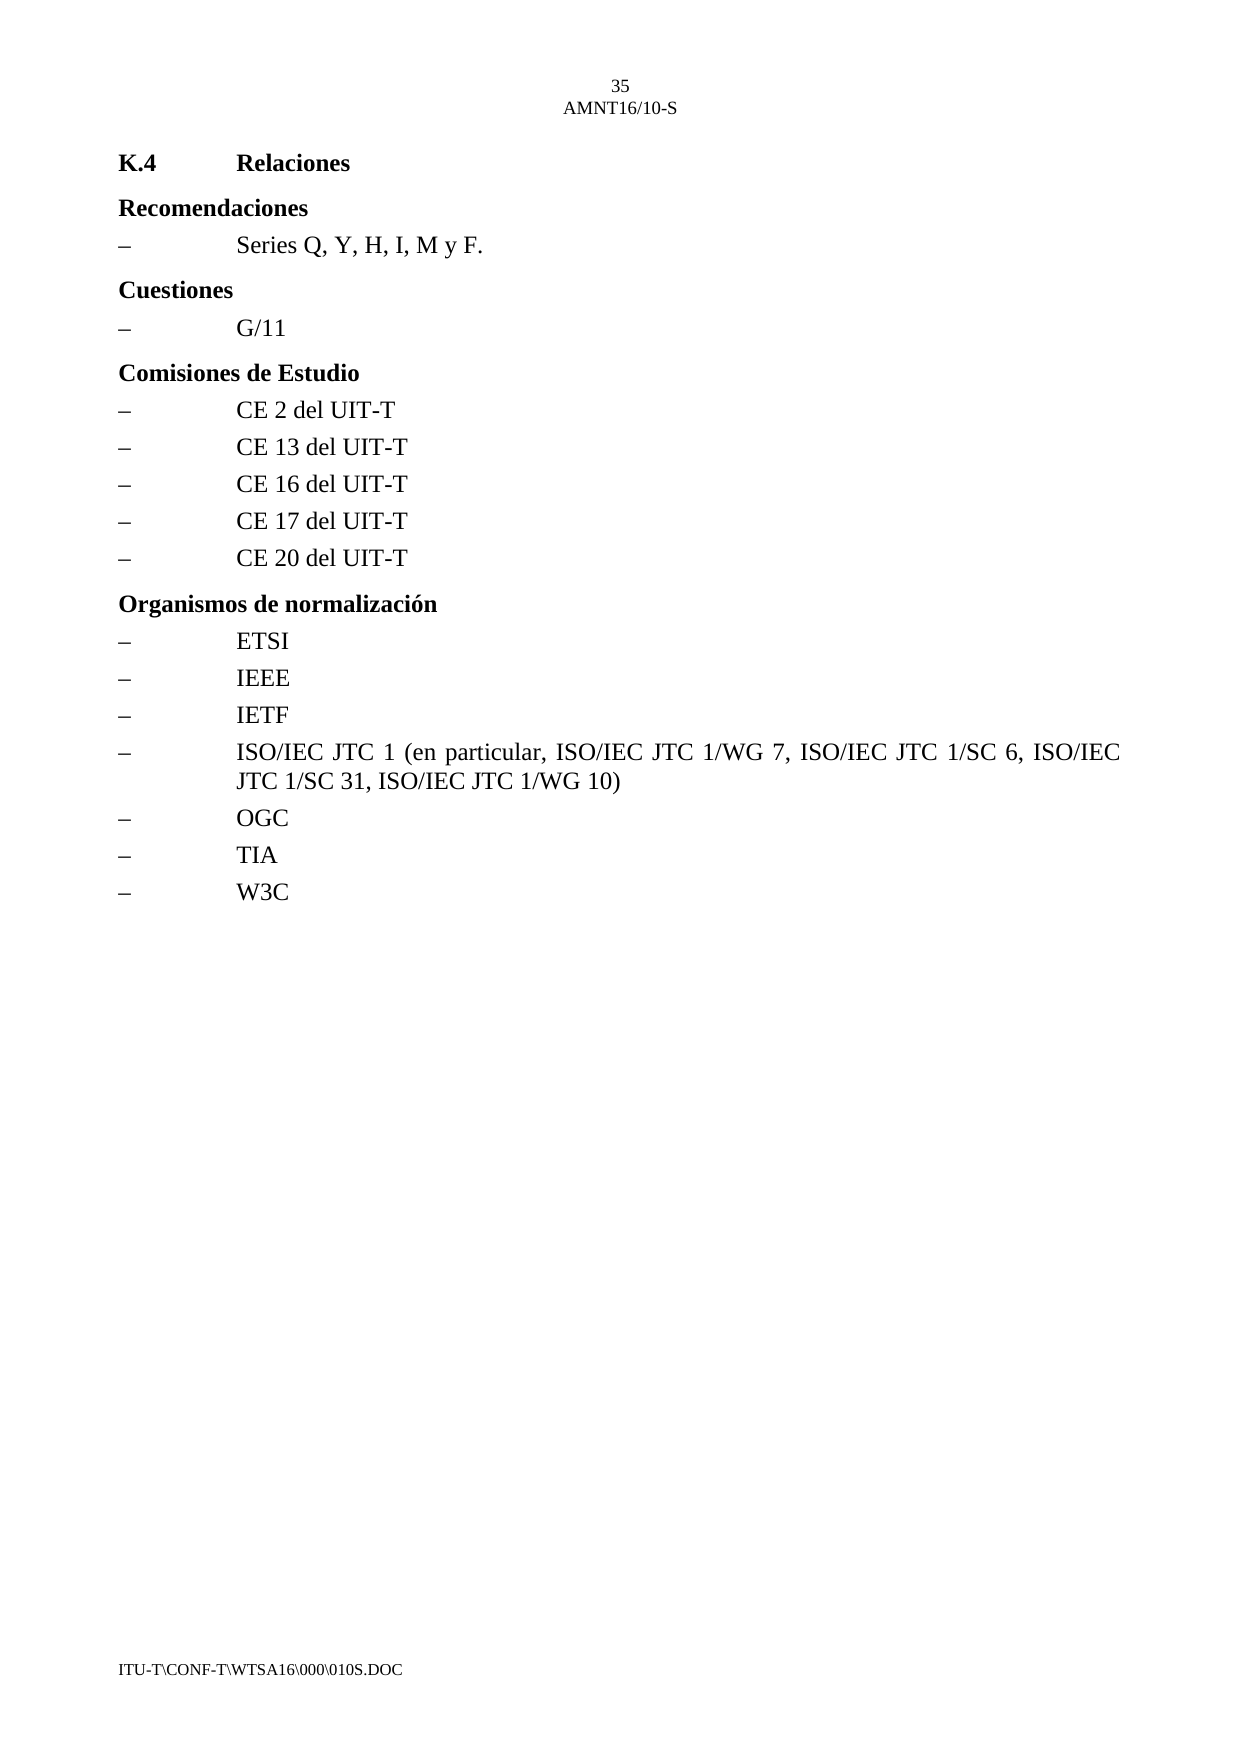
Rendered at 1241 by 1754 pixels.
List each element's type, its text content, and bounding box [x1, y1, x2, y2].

text – IETF [118, 700, 1122, 729]
text – CE 20 del UIT-T [118, 543, 1122, 572]
subtitle Organismos de normalización [118, 589, 1122, 618]
text – CE 2 del UIT-T [118, 395, 1122, 424]
text – W3C [118, 877, 1122, 906]
subtitle Cuestiones [118, 276, 1122, 304]
text – ISO/IEC JTC 1 (en particular, ISO/IEC JTC 1/WG 7, ISO/IEC JTC 1/SC 6, ISO/IEC JTC 1/SC 31, ISO/IEC JTC 1/WG 10) [118, 737, 1122, 795]
text – G/11 [118, 313, 1122, 341]
subtitle Recomendaciones [118, 193, 1122, 222]
subtitle Comisiones de Estudio [118, 358, 1122, 387]
text – CE 13 del UIT-T [118, 432, 1122, 461]
text – IEEE [118, 663, 1122, 692]
subtitle K.4 Relaciones [118, 148, 1122, 176]
text – ETSI [118, 626, 1122, 655]
text – CE 17 del UIT-T [118, 506, 1122, 535]
text – Series Q, Y, H, I, M y F. [118, 230, 1122, 259]
text – TIA [118, 840, 1122, 869]
text – CE 16 del UIT-T [118, 469, 1122, 498]
text – OGC [118, 803, 1122, 832]
